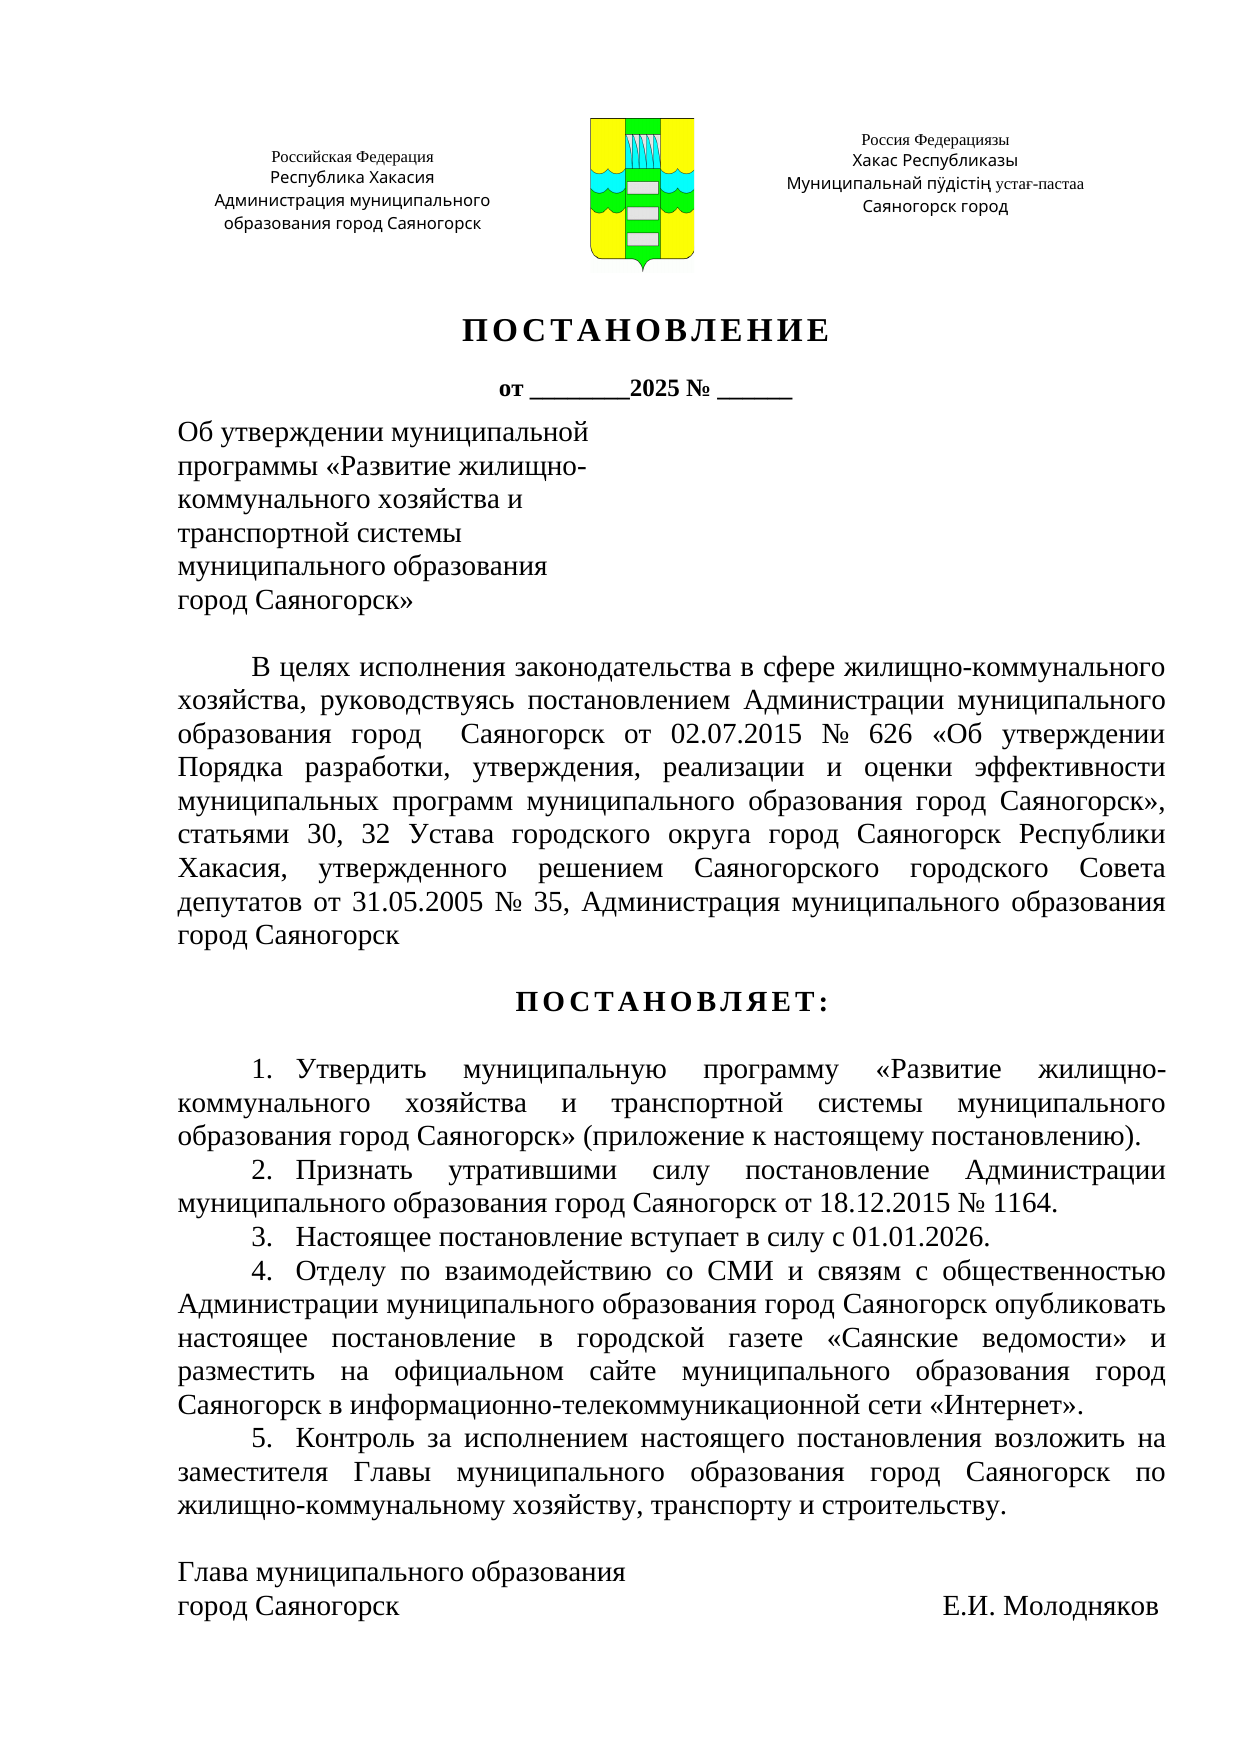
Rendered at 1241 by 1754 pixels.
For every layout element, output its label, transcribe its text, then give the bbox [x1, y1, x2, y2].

list Утвердить муниципальную программу «Развитие жилищно-коммунального хозяйства и транспортной системы муниципального образования город Саяногорск» (приложение к настоящему постановлению). [177, 1051, 1167, 1152]
table_header Е.И. Молодняков [763, 1555, 1198, 1625]
text В целях исполнения законодательства в сфере жилищно-коммунального хозяйства, руководствуясь постановлением Администрации муниципального образования город Саяногорск от 02.07.2015 № 626 «Об утверждении Порядка разработки, утверждения, реализации и оценки эффективности муниципальных программ муниципального образования город Саяногорск», статьями 30, 32 Устава городского округа город Саяногорск Республики Хакасия, утвержденного решением Саяногорского городского Совета депутатов от 31.05.2005 № 35, Администрация муниципального образования город Саяногорск [177, 649, 1167, 951]
list Признать утратившими силу постановление Администрации муниципального образования город Саяногорск от 18.12.2015 № 1164. [177, 1152, 1167, 1219]
table_header Глава муниципального образования город Саяногорск [166, 1555, 763, 1625]
picture [590, 118, 695, 273]
text 4. Отделу по взаимодействию со СМИ и связям с общественностью Администрации муниципального образования город Саяногорск опубликовать настоящее постановление в городской газете «Саянские ведомости» и разместить на официальном сайте муниципального образования город Саяногорск в информационно-телекоммуникационной сети «Интернет». [177, 1253, 1167, 1420]
text ПОСТАНОВЛЯЕТ: [177, 984, 1167, 1018]
list Настоящее постановление вступает в силу с 01.01.2026. [177, 1219, 1167, 1253]
text 5. Контроль за исполнением настоящего постановления возложить на заместителя Главы муниципального образования город Саяногорск по жилищно-коммунальному хозяйству, транспорту и строительству. [177, 1420, 1167, 1521]
table_header Об утверждении муниципальной программы «Развитие жилищно-коммунального хозяйства и транспортной системы муниципального образования город Саяногорск» [166, 414, 635, 615]
